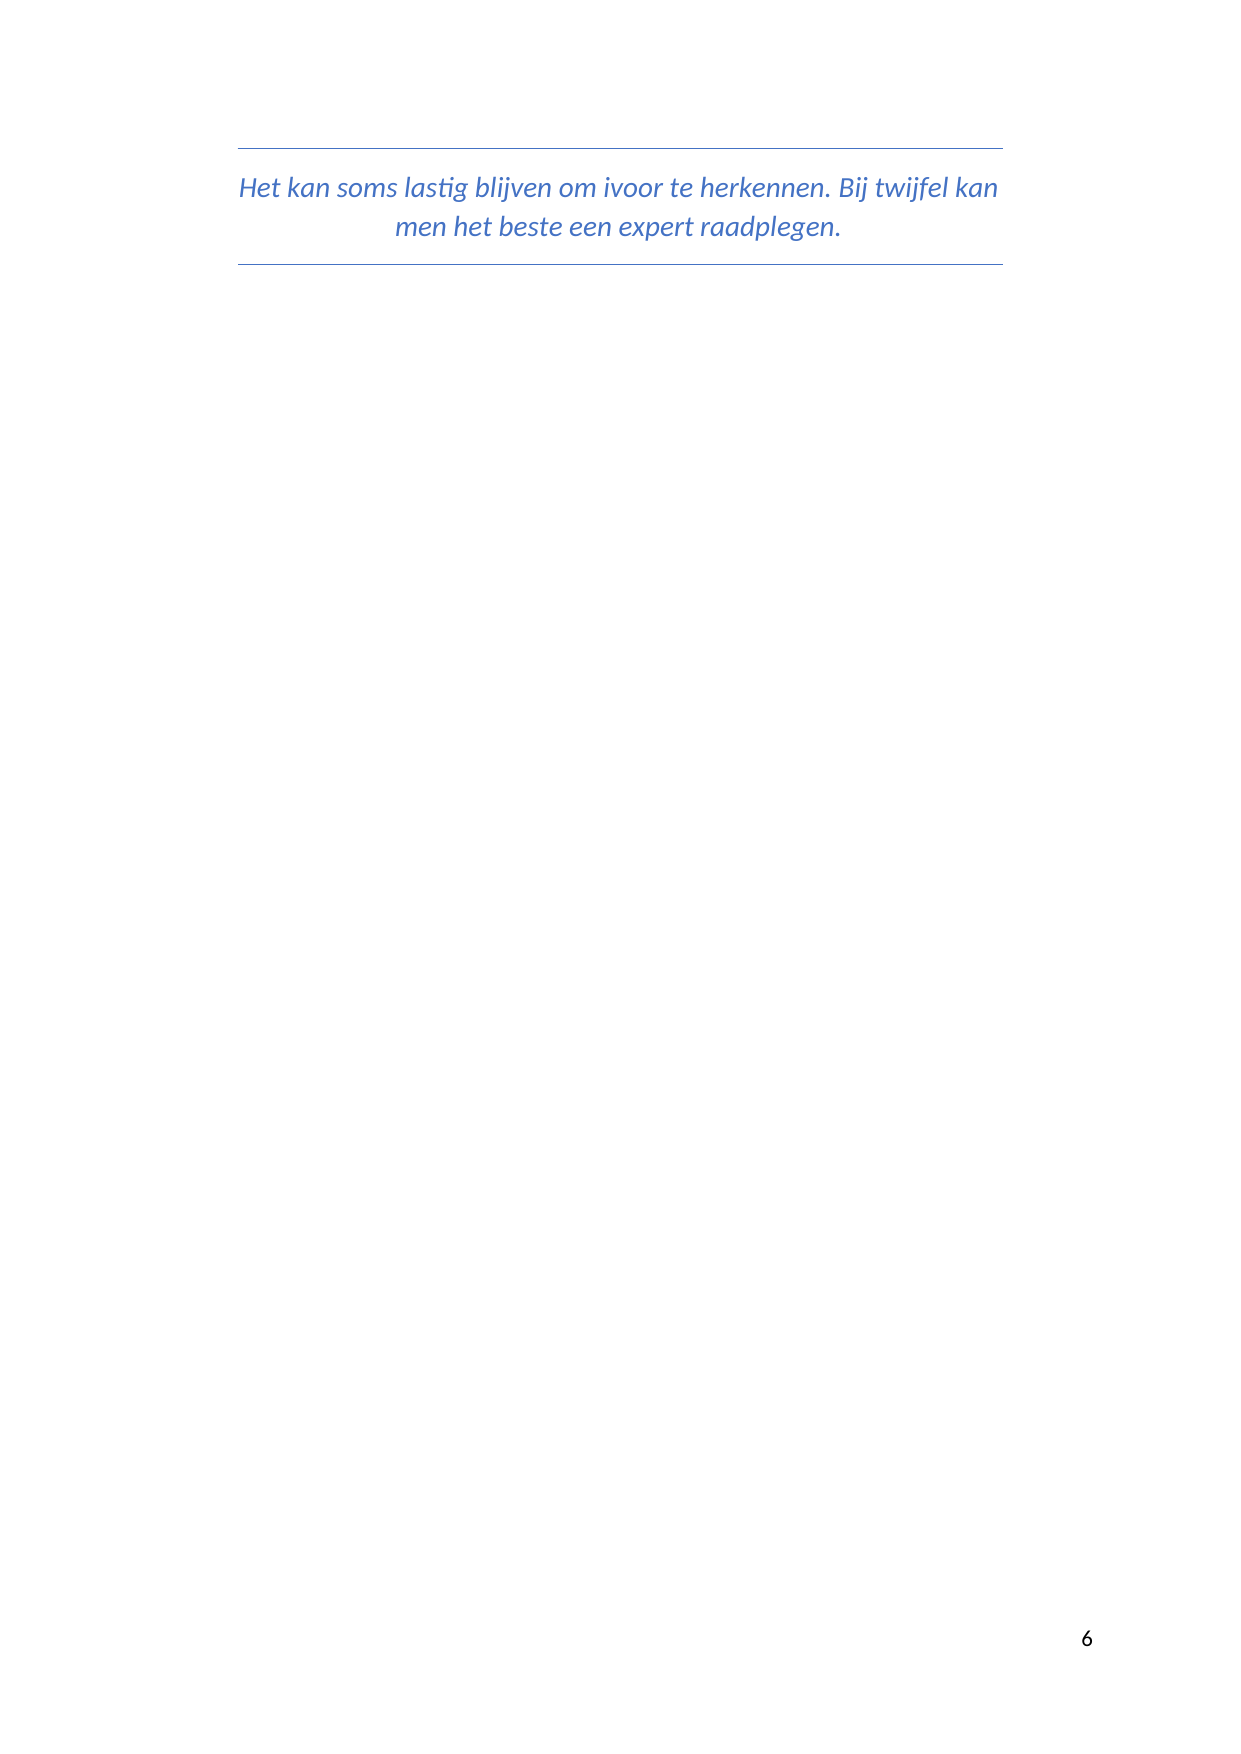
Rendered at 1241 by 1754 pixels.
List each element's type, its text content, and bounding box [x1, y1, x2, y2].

text Het kan soms lastig blijven om ivoor te herkennen. Bij twijfel kan men het beste een expert raadplegen. [238, 149, 1003, 264]
